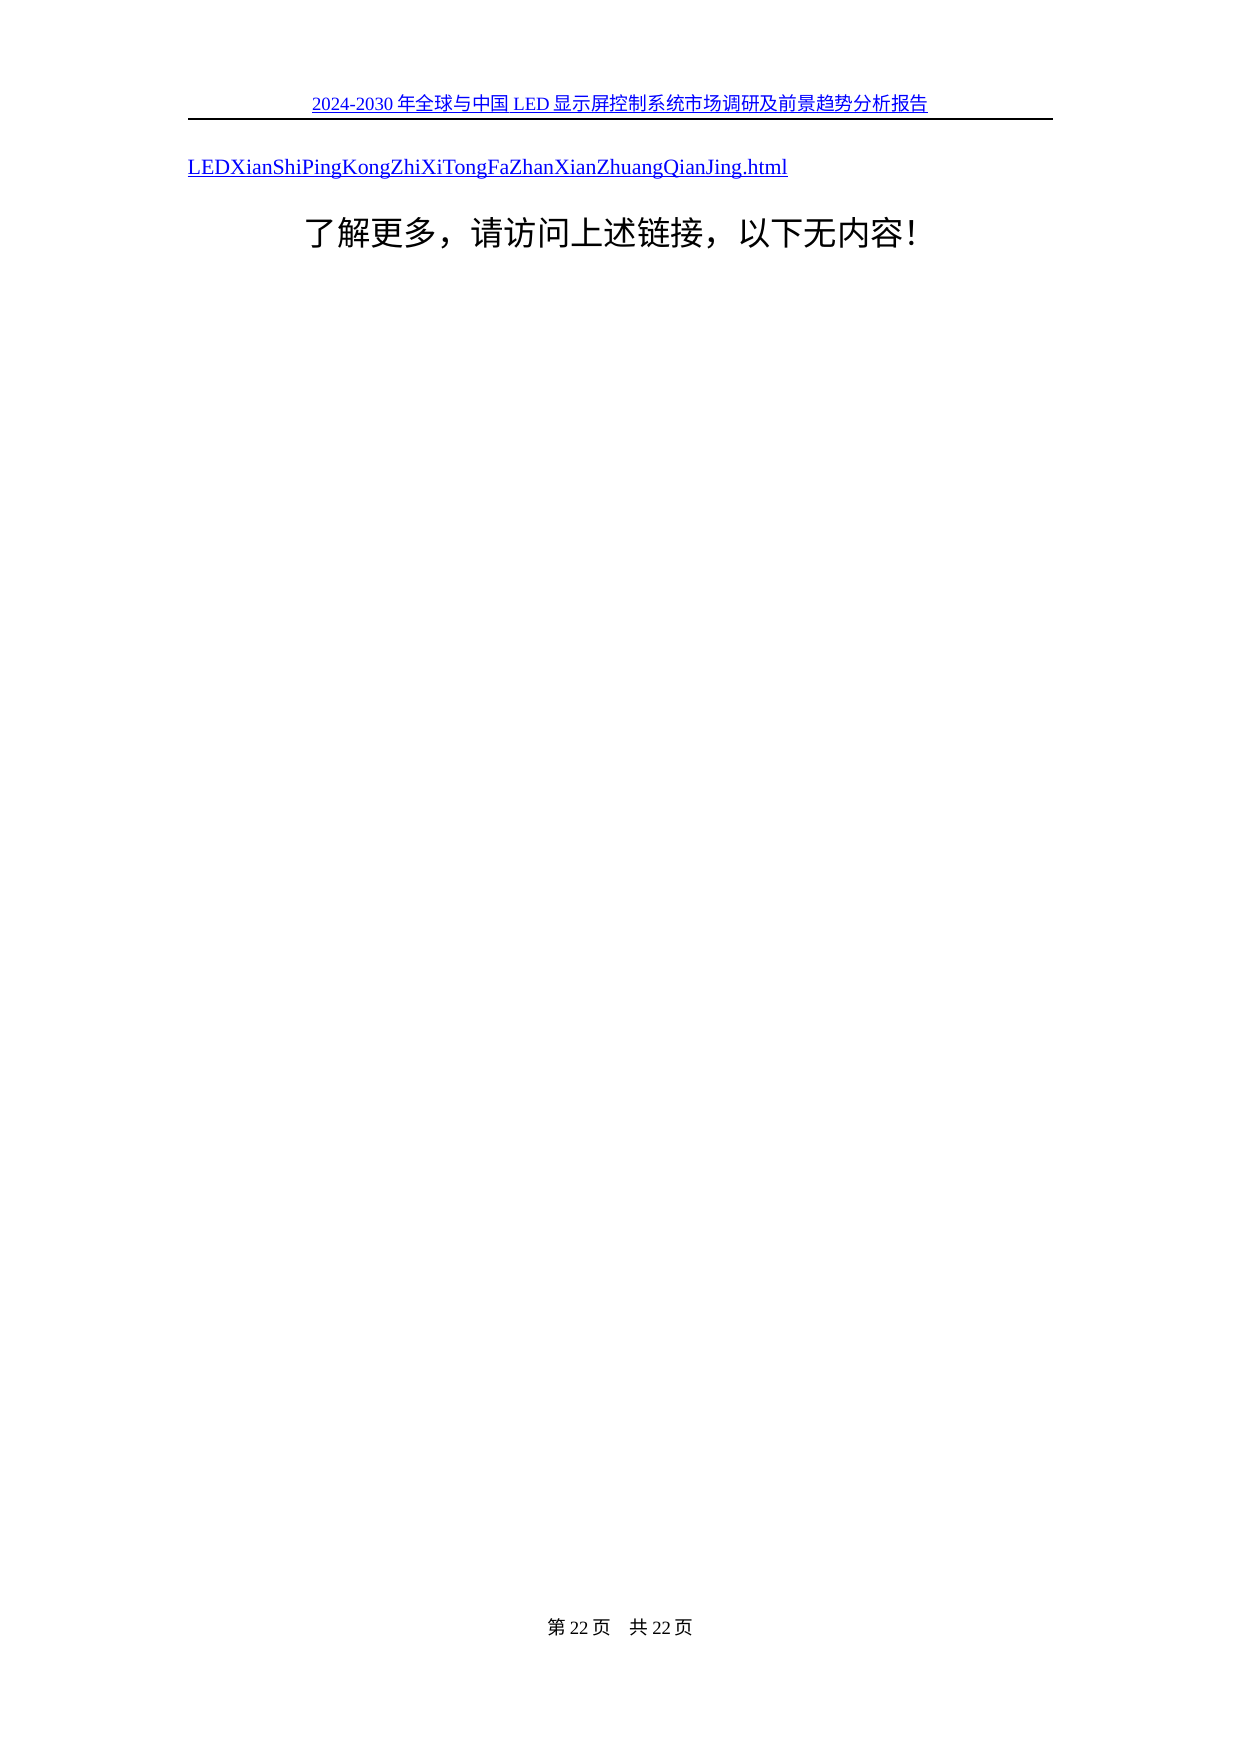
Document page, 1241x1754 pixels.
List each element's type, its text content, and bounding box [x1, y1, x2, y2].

title 了解更多，请访问上述链接，以下无内容！ [187, 199, 1053, 264]
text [187, 150, 1053, 183]
